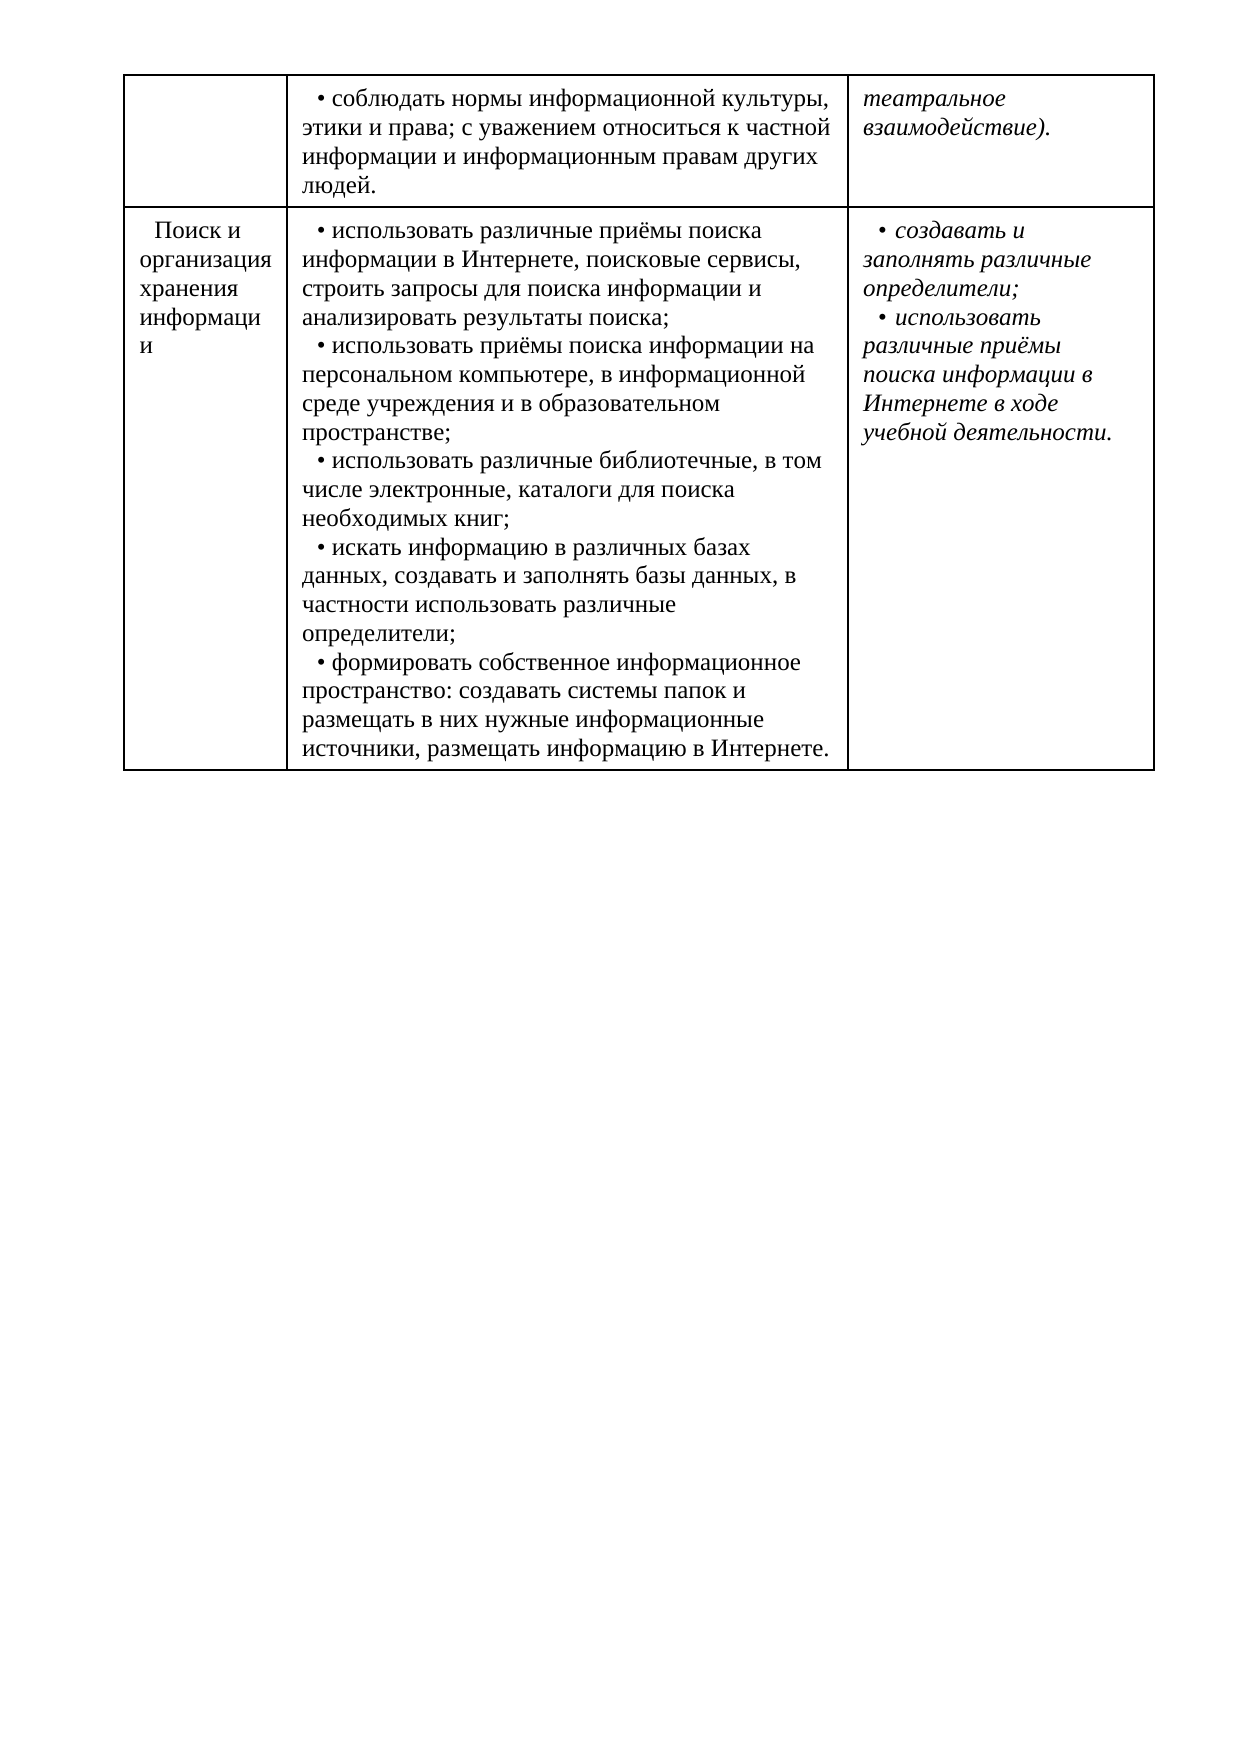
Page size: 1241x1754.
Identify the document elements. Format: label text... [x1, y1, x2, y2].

table_cell • использовать различные приёмы поиска информации в Интернете, поисковые сервисы, строить запросы для поиска информации и анализировать результаты поиска; • использовать приёмы поиска информации на персональном компьютере, в информационной среде учреждения и в образовательном пространстве; • использовать различные библиотечные, в том числе электронные, каталоги для поиска необходимых книг; • искать информацию в различных базах данных, создавать и заполнять базы данных, в частности использовать различные определители; • формировать собственное информационное пространство: создавать системы папок и размещать в них нужные информационные источники, размещать информацию в Интернете. [288, 208, 847, 769]
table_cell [288, 76, 847, 206]
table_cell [125, 76, 286, 206]
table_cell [849, 76, 1153, 206]
table_cell • создавать и заполнять различные определители; • использовать различные приёмы поиска информации в Интернете в ходе учебной деятельности. [849, 208, 1153, 769]
table_cell Поиск и организация хранения информации [125, 208, 286, 769]
